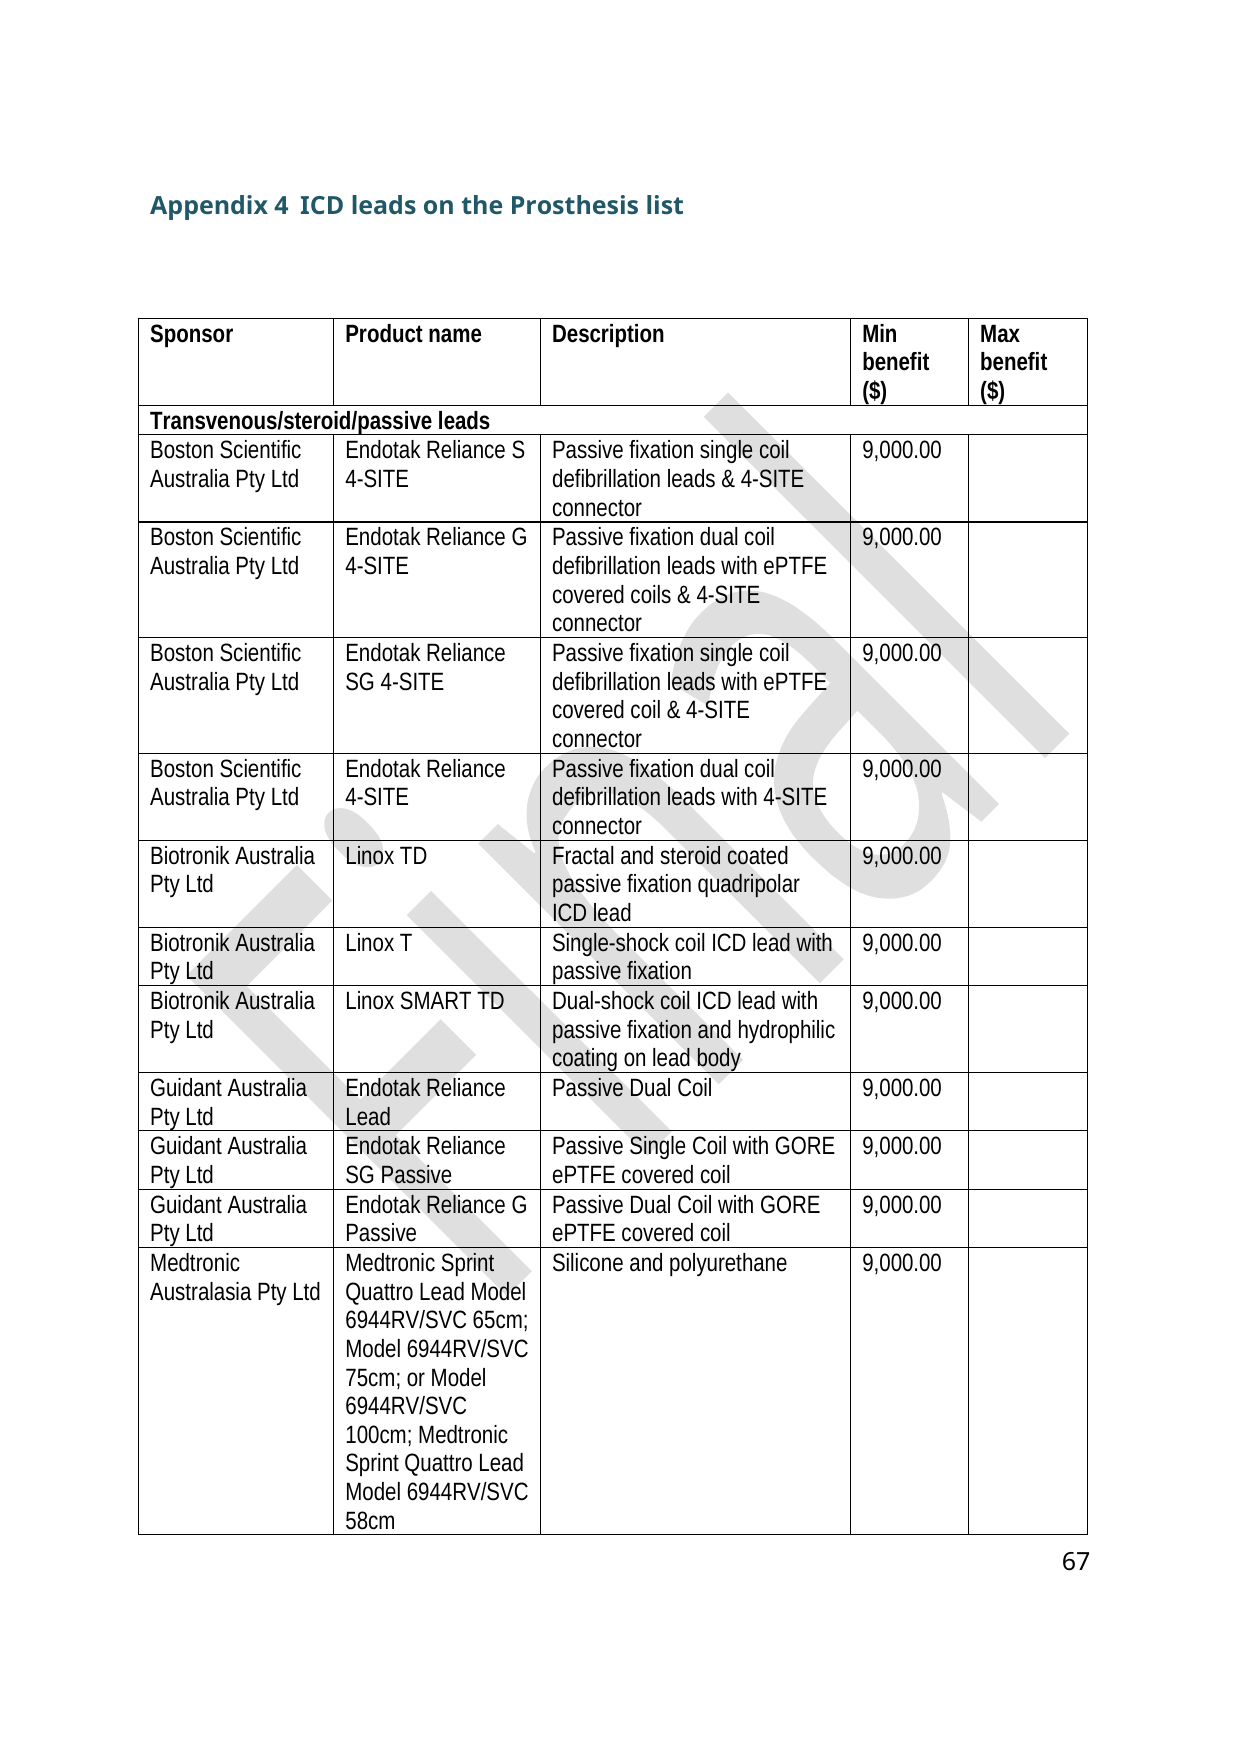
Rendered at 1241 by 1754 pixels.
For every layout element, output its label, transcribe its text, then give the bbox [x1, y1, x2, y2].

table_cell 9,000.00 [851, 1190, 968, 1247]
table_cell Transvenous/steroid/passive leads [139, 406, 1087, 434]
table_cell Biotronik Australia Pty Ltd [139, 841, 333, 927]
table_cell Passive fixation dual coil defibrillation leads with 4-SITE connector [541, 754, 850, 839]
table_cell 9,000.00 [851, 1073, 968, 1130]
table_cell [969, 1248, 1087, 1534]
table_cell Passive fixation dual coil defibrillation leads with ePTFE covered coils & 4-SITE connector [541, 523, 850, 637]
table_header Min benefit ($) [851, 319, 968, 405]
table_cell [969, 986, 1087, 1072]
table_cell 9,000.00 [851, 928, 968, 985]
table_cell 9,000.00 [851, 1248, 968, 1534]
table_cell Boston Scientific Australia Pty Ltd [139, 523, 333, 637]
table_cell Endotak Reliance S 4-SITE [334, 435, 540, 521]
table_cell Medtronic Australasia Pty Ltd [139, 1248, 333, 1534]
table_cell Silicone and polyurethane [541, 1248, 850, 1534]
table_cell [969, 523, 1087, 637]
table_cell Medtronic Sprint Quattro Lead Model 6944RV/SVC 65cm; Model 6944RV/SVC 75cm; or Model 6944RV/SVC 100cm; Medtronic Sprint Quattro Lead Model 6944RV/SVC 58cm [334, 1248, 540, 1534]
table_cell [969, 638, 1087, 753]
table_cell Passive Dual Coil with GORE ePTFE covered coil [541, 1190, 850, 1247]
table_header Product name [334, 319, 540, 405]
table_cell Endotak Reliance G Passive [334, 1190, 540, 1247]
table_cell 9,000.00 [851, 523, 968, 637]
table_cell Boston Scientific Australia Pty Ltd [139, 754, 333, 839]
table_cell Biotronik Australia Pty Ltd [139, 986, 333, 1072]
table_cell 9,000.00 [851, 1131, 968, 1188]
table_cell 9,000.00 [851, 638, 968, 753]
table_cell 9,000.00 [851, 754, 968, 839]
table_cell [969, 1131, 1087, 1188]
table_cell Single-shock coil ICD lead with passive fixation [541, 928, 850, 985]
table_cell Endotak Reliance SG Passive [334, 1131, 540, 1188]
table_cell Linox SMART TD [334, 986, 540, 1072]
table_cell Boston Scientific Australia Pty Ltd [139, 638, 333, 753]
table_cell Guidant Australia Pty Ltd [139, 1131, 333, 1188]
table_cell Endotak Reliance SG 4-SITE [334, 638, 540, 753]
table_cell Endotak Reliance G 4-SITE [334, 523, 540, 637]
table_cell [969, 1190, 1087, 1247]
table_cell [969, 754, 1087, 839]
table_cell [969, 841, 1087, 927]
table_cell Endotak Reliance 4-SITE [334, 754, 540, 839]
table_cell 9,000.00 [851, 986, 968, 1072]
table_cell Passive Single Coil with GORE ePTFE covered coil [541, 1131, 850, 1188]
table_cell [969, 435, 1087, 521]
table_header Max benefit ($) [969, 319, 1087, 405]
table_cell [969, 928, 1087, 985]
subtitle Appendix 4 ICD leads on the Prosthesis list [150, 187, 1090, 222]
table_header Description [541, 319, 850, 405]
table_cell Guidant Australia Pty Ltd [139, 1190, 333, 1247]
table_cell [969, 1073, 1087, 1130]
table_cell Biotronik Australia Pty Ltd [139, 928, 333, 985]
table_cell Passive Dual Coil [541, 1073, 850, 1130]
table_cell 9,000.00 [851, 841, 968, 927]
table_cell 9,000.00 [851, 435, 968, 521]
table_cell Guidant Australia Pty Ltd [139, 1073, 333, 1130]
table_cell Linox TD [334, 841, 540, 927]
table_cell Linox T [334, 928, 540, 985]
table_cell Dual-shock coil ICD lead with passive fixation and hydrophilic coating on lead body [541, 986, 850, 1072]
table_cell Passive fixation single coil defibrillation leads & 4-SITE connector [541, 435, 850, 521]
table_cell Boston Scientific Australia Pty Ltd [139, 435, 333, 521]
table_header Sponsor [139, 319, 333, 405]
table_cell Fractal and steroid coated passive fixation quadripolar ICD lead [541, 841, 850, 927]
table_cell Endotak Reliance Lead [334, 1073, 540, 1130]
table_cell Passive fixation single coil defibrillation leads with ePTFE covered coil & 4-SITE connector [541, 638, 850, 753]
